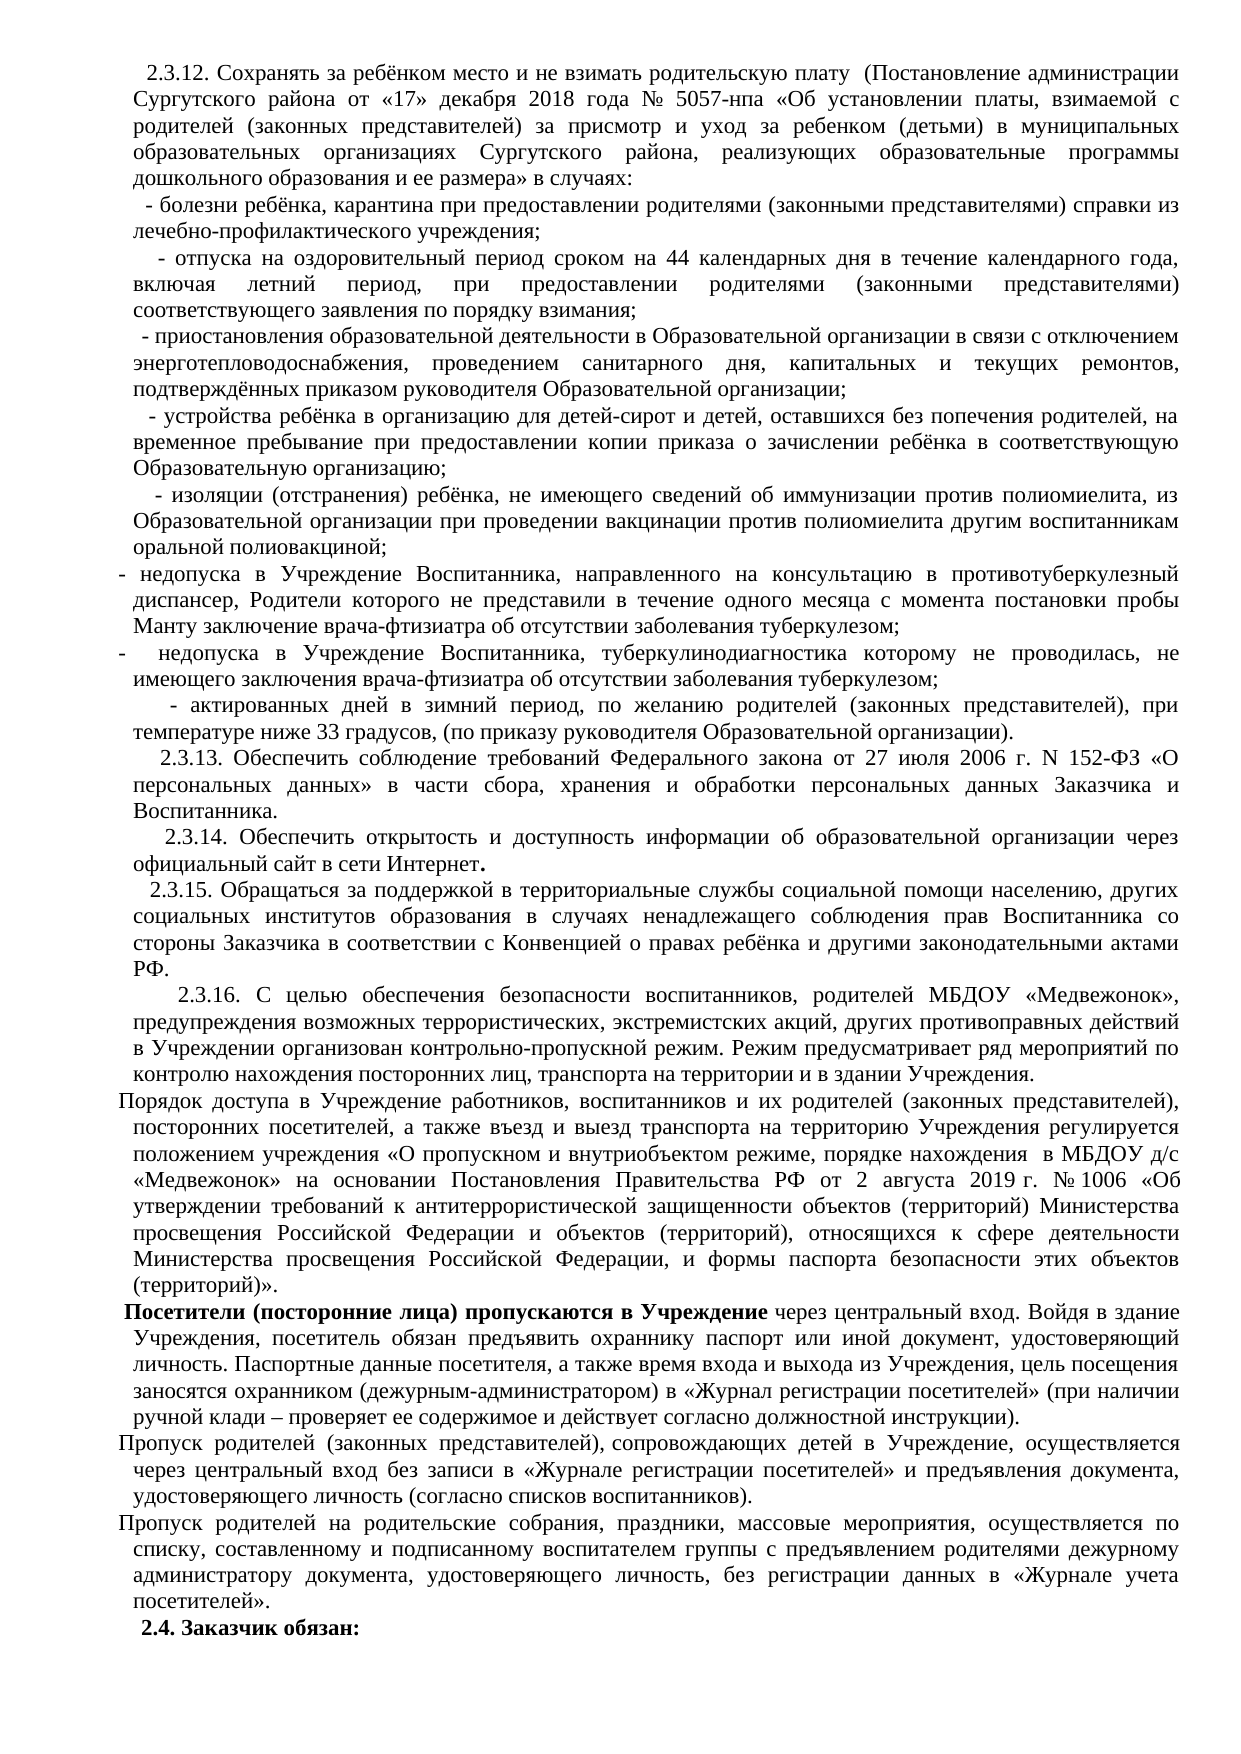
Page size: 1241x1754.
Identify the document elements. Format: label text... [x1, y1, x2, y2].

text 2.3.14. Обеспечить открытость и доступность информации об образовательной организации через официальный сайт в сети Интернет. [118, 823, 1181, 876]
text 2.3.16. С целью обеспечения безопасности воспитанников, родителей МБДОУ «Медвежонок», предупреждения возможных террористических, экстремистских акций, других противоправных действий в Учреждении организован контрольно-пропускной режим. Режим предусматривает ряд мероприятий по контролю нахождения посторонних лиц, транспорта на территории и в здании Учреждения. [118, 981, 1181, 1087]
text - актированных дней в зимний период, по желанию родителей (законных представителей), при температуре ниже 33 градусов, (по приказу руководителя Образовательной организации). [118, 692, 1181, 744]
text - недопуска в Учреждение Воспитанника, направленного на консультацию в противотуберкулезный диспансер, Родители которого не представили в течение одного месяца с момента постановки пробы Манту заключение врача-фтизиатра об отсутствии заболевания туберкулезом; [118, 560, 1181, 639]
text - приостановления образовательной деятельности в Образовательной организации в связи с отключением энерготепловодоснабжения, проведением санитарного дня, капитальных и текущих ремонтов, подтверждённых приказом руководителя Образовательной организации; [118, 323, 1181, 402]
subtitle Посетители (посторонние лица) пропускаются в Учреждение через центральный вход. Войдя в здание Учреждения, посетитель обязан предъявить охраннику паспорт или иной документ, удостоверяющий личность. Паспортные данные посетителя, а также время входа и выхода из Учреждения, цель посещения заносятся охранником (дежурным-администратором) в «Журнал регистрации посетителей» (при наличии ручной клади – проверяет ее содержимое и действует согласно должностной инструкции). [118, 1298, 1181, 1429]
text Пропуск родителей (законных представителей), сопровождающих детей в Учреждение, осуществляется через центральный вход без записи в «Журнале регистрации посетителей» и предъявления документа, удостоверяющего личность (согласно списков воспитанников). [118, 1429, 1181, 1508]
text - изоляции (отстранения) ребёнка, не имеющего сведений об иммунизации против полиомиелита, из Образовательной организации при проведении вакцинации против полиомиелита другим воспитанникам оральной полиовакциной; [118, 481, 1181, 560]
text - недопуска в Учреждение Воспитанника, туберкулинодиагностика которому не проводилась, не имеющего заключения врача-фтизиатра об отсутствии заболевания туберкулезом; [118, 639, 1181, 692]
text 2.3.12. Сохранять за ребёнком место и не взимать родительскую плату (Постановление администрации Сургутского района от «17» декабря 2018 года № 5057-нпа «Об установлении платы, взимаемой с родителей (законных представителей) за присмотр и уход за ребенком (детьми) в муниципальных образовательных организациях Сургутского района, реализующих образовательные программы дошкольного образования и ее размера» в случаях: [118, 59, 1181, 191]
text 2.3.13. Обеспечить соблюдение требований Федерального закона от 27 июля 2006 г. N 152-ФЗ «О персональных данных» в части сбора, хранения и обработки персональных данных Заказчика и Воспитанника. [118, 744, 1181, 823]
text Порядок доступа в Учреждение работников, воспитанников и их родителей (законных представителей), посторонних посетителей, а также въезд и выезд транспорта на территорию Учреждения регулируется положением учреждения «О пропускном и внутриобъектом режиме, порядке нахождения в МБДОУ д/с «Медвежонок» на основании Постановления Правительства РФ от 2 августа 2019 г. № 1006 «Об утверждении требований к антитеррористической защищенности объектов (территорий) Министерства просвещения Российской Федерации и объектов (территорий), относящихся к сфере деятельности Министерства просвещения Российской Федерации, и формы паспорта безопасности этих объектов (территорий)». [118, 1087, 1181, 1298]
text - устройства ребёнка в организацию для детей-сирот и детей, оставшихся без попечения родителей, на временное пребывание при предоставлении копии приказа о зачислении ребёнка в соответствующую Образовательную организацию; [118, 402, 1181, 481]
text - отпуска на оздоровительный период сроком на 44 календарных дня в течение календарного года, включая летний период, при предоставлении родителями (законными представителями) соответствующего заявления по порядку взимания; [118, 243, 1181, 323]
text 2.4. Заказчик обязан: [118, 1614, 1181, 1640]
text Пропуск родителей на родительские собрания, праздники, массовые мероприятия, осуществляется по списку, составленному и подписанному воспитателем группы с предъявлением родителями дежурному администратору документа, удостоверяющего личность, без регистрации данных в «Журнале учета посетителей». [118, 1508, 1181, 1614]
text 2.3.15. Обращаться за поддержкой в территориальные службы социальной помощи населению, других социальных институтов образования в случаях ненадлежащего соблюдения прав Воспитанника со стороны Заказчика в соответствии с Конвенцией о правах ребёнка и другими законодательными актами РФ. [118, 876, 1181, 981]
text - болезни ребёнка, карантина при предоставлении родителями (законными представителями) справки из лечебно-профилактического учреждения; [118, 191, 1181, 243]
